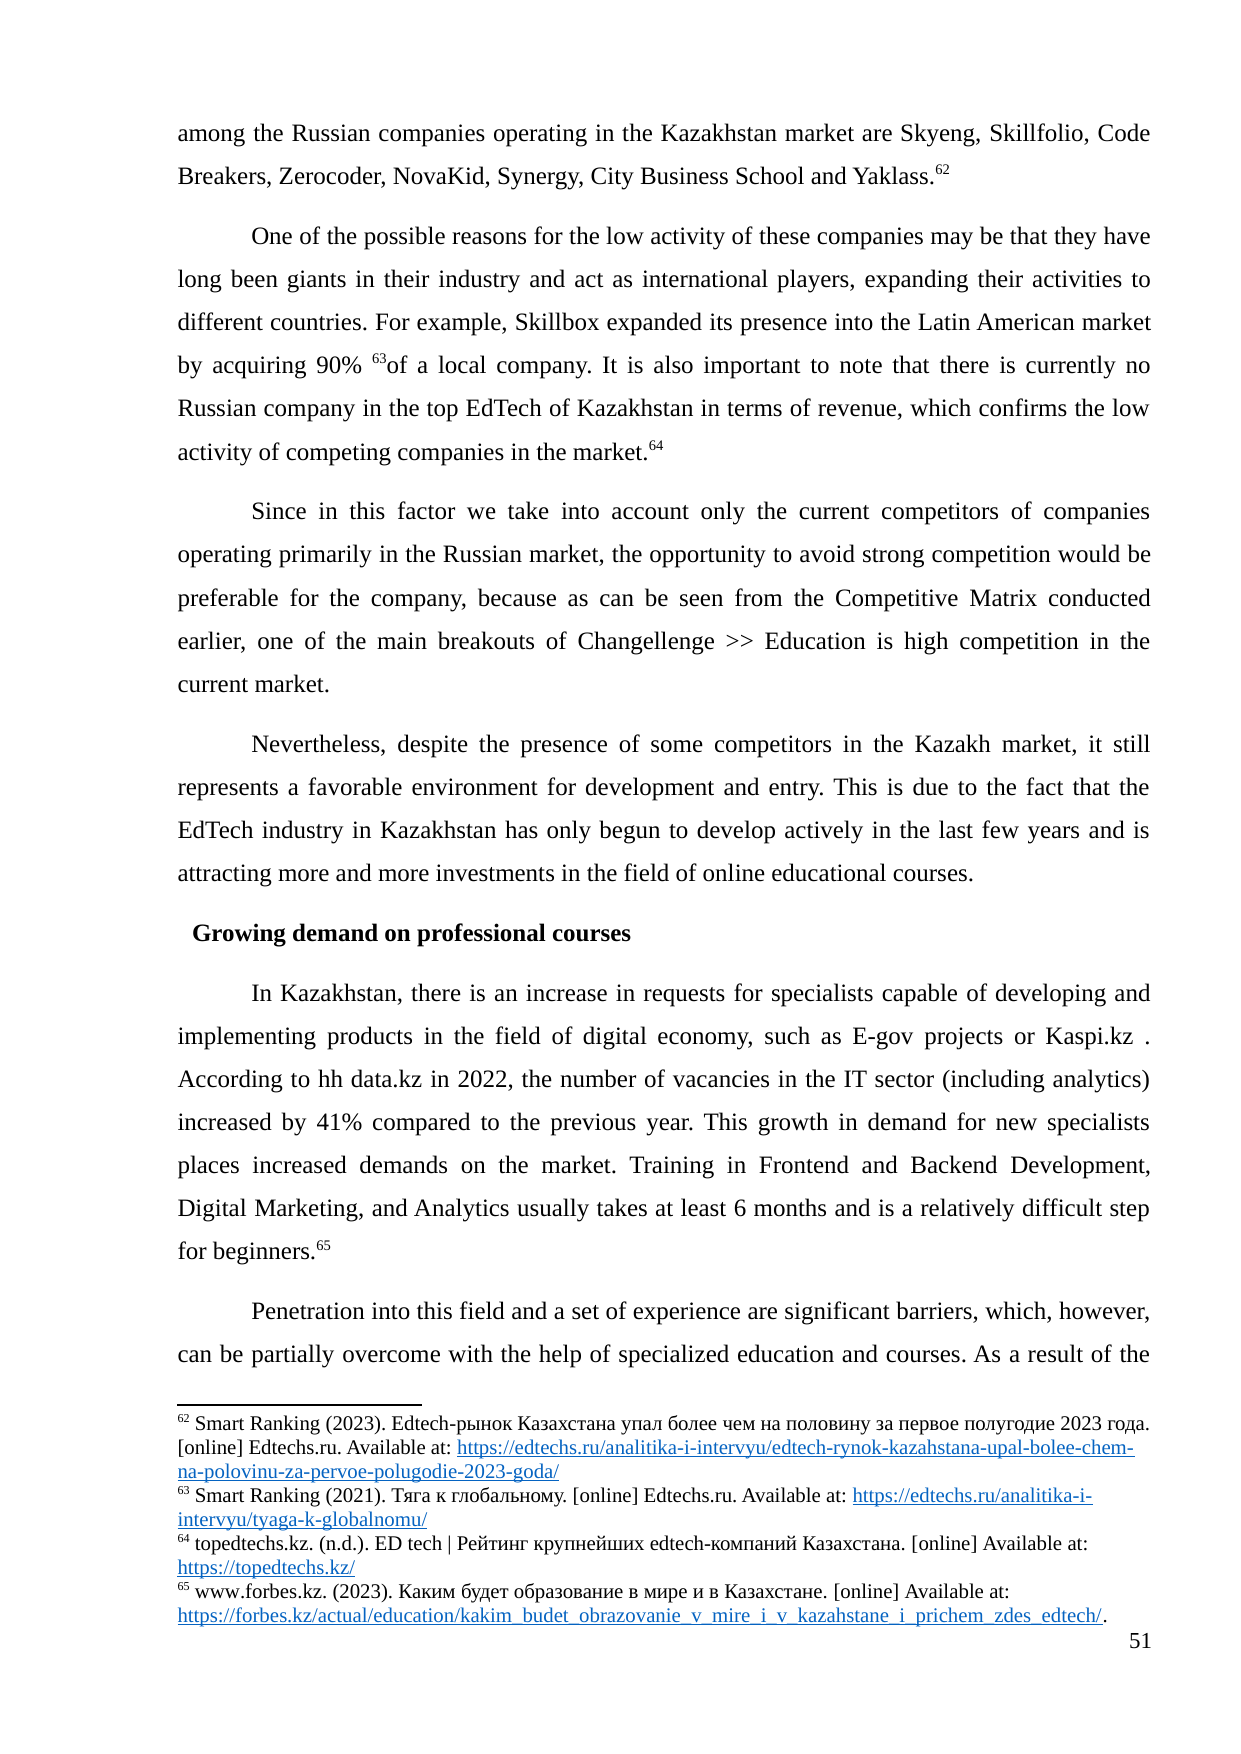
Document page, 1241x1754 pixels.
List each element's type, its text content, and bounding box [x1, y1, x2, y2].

list Growing demand on professional courses [192, 918, 1152, 947]
text Nevertheless, despite the presence of some competitors in the Kazakh market, it still represents a favorable environment for development and entry. This is due to the fact that the EdTech industry in Kazakhstan has only begun to develop actively in the last few years and is attracting more and more investments in the field of online educational courses. [177, 729, 1152, 887]
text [177, 118, 1152, 190]
text Since in this factor we take into account only the current competitors of companies operating primarily in the Russian market, the opportunity to avoid strong competition would be preferable for the company, because as can be seen from the Competitive Matrix conducted earlier, one of the main breakouts of Changellenge >> Education is high competition in the current market. [177, 496, 1152, 698]
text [177, 1296, 1152, 1368]
text In Kazakhstan, there is an increase in requests for specialists capable of developing and implementing products in the field of digital economy, such as E-gov projects or Kaspi.kz . According to hh data.kz in 2022, the number of vacancies in the IT sector (including analytics) increased by 41% compared to the previous year. This growth in demand for new specialists places increased demands on the market. Training in Frontend and Backend Development, Digital Marketing, and Analytics usually takes at least 6 months and is a relatively difficult step for beginners. [177, 978, 1152, 1265]
text One of the possible reasons for the low activity of these companies may be that they have long been giants in their industry and act as international players, expanding their activities to different countries. For example, Skillbox expanded its presence into the Latin American market by acquiring 90% of a local company. It is also important to note that there is currently no Russian company in the top EdTech of Kazakhstan in terms of revenue, which confirms the low activity of competing companies in the market. [177, 221, 1152, 465]
